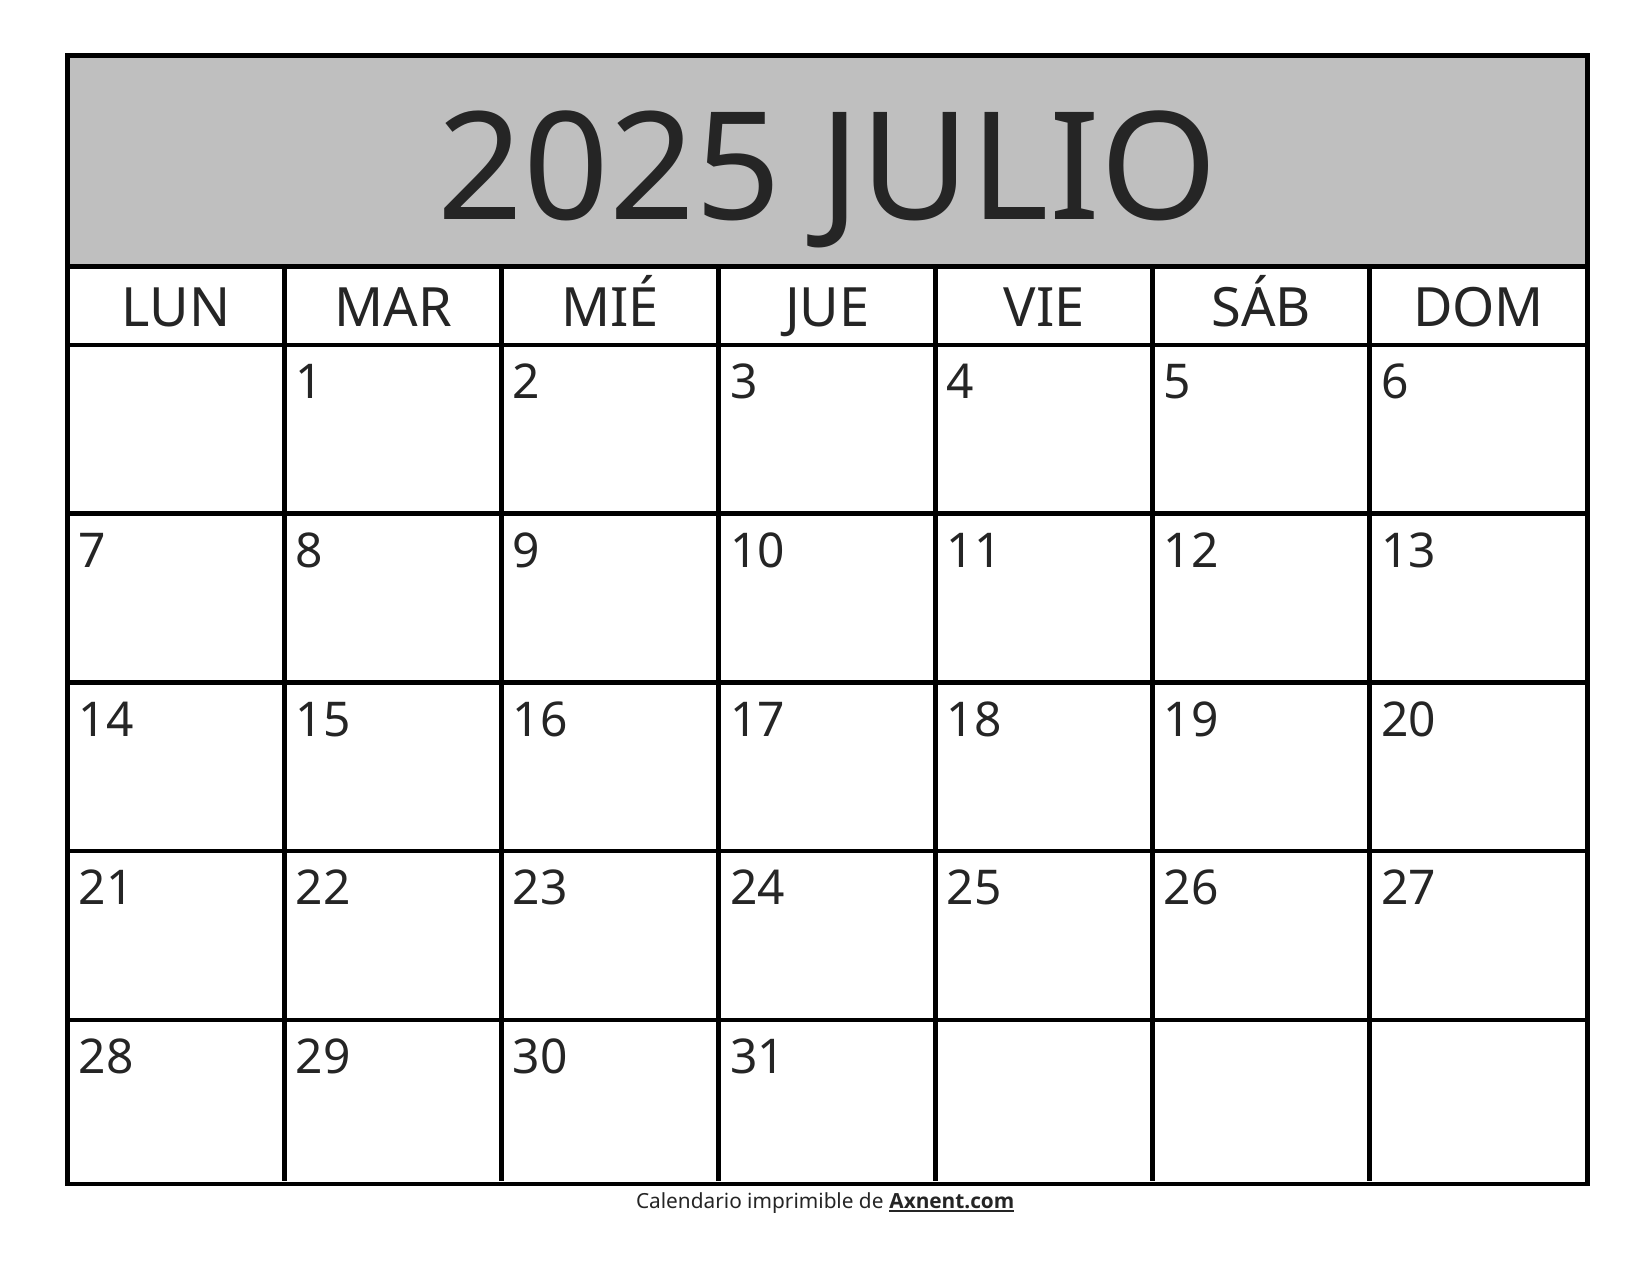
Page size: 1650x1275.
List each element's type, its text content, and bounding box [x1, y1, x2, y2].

table_cell SÁB [1155, 269, 1367, 342]
text Calendario imprimible de Axnent.com [65, 1186, 1585, 1214]
table_cell 8 [287, 516, 499, 680]
table_cell 13 [1372, 516, 1585, 680]
table_cell LUN [70, 269, 282, 342]
table_cell 10 [721, 516, 933, 680]
table_cell [1155, 1022, 1367, 1181]
table_cell 19 [1155, 685, 1367, 849]
table_cell 26 [1155, 853, 1367, 1017]
table_cell 5 [1155, 347, 1367, 511]
table_cell JUE [721, 269, 933, 342]
table_cell 24 [721, 853, 933, 1017]
table_cell [70, 347, 282, 511]
table_cell 21 [70, 853, 282, 1017]
table_header 2025 JULIO [70, 58, 1585, 264]
table_cell 28 [70, 1022, 282, 1181]
table_cell 30 [504, 1022, 716, 1181]
table_cell 18 [938, 685, 1150, 849]
table_cell 23 [504, 853, 716, 1017]
table_cell 9 [504, 516, 716, 680]
table_cell 15 [287, 685, 499, 849]
table_cell MIÉ [504, 269, 716, 342]
table_cell 31 [721, 1022, 933, 1181]
table_cell 14 [70, 685, 282, 849]
table_cell 3 [721, 347, 933, 511]
table_cell 16 [504, 685, 716, 849]
table_cell 2 [504, 347, 716, 511]
table_cell 29 [287, 1022, 499, 1181]
table_cell 27 [1372, 853, 1585, 1017]
table_cell [938, 1022, 1150, 1181]
table_cell 20 [1372, 685, 1585, 849]
table_cell 25 [938, 853, 1150, 1017]
table_cell 1 [287, 347, 499, 511]
table_cell VIE [938, 269, 1150, 342]
table_cell 12 [1155, 516, 1367, 680]
table_cell DOM [1372, 269, 1585, 342]
table_cell 17 [721, 685, 933, 849]
table_cell 22 [287, 853, 499, 1017]
table_cell MAR [287, 269, 499, 342]
table_cell [1372, 1022, 1585, 1181]
table_cell 11 [938, 516, 1150, 680]
table_cell 6 [1372, 347, 1585, 511]
table_cell 4 [938, 347, 1150, 511]
table_cell 7 [70, 516, 282, 680]
